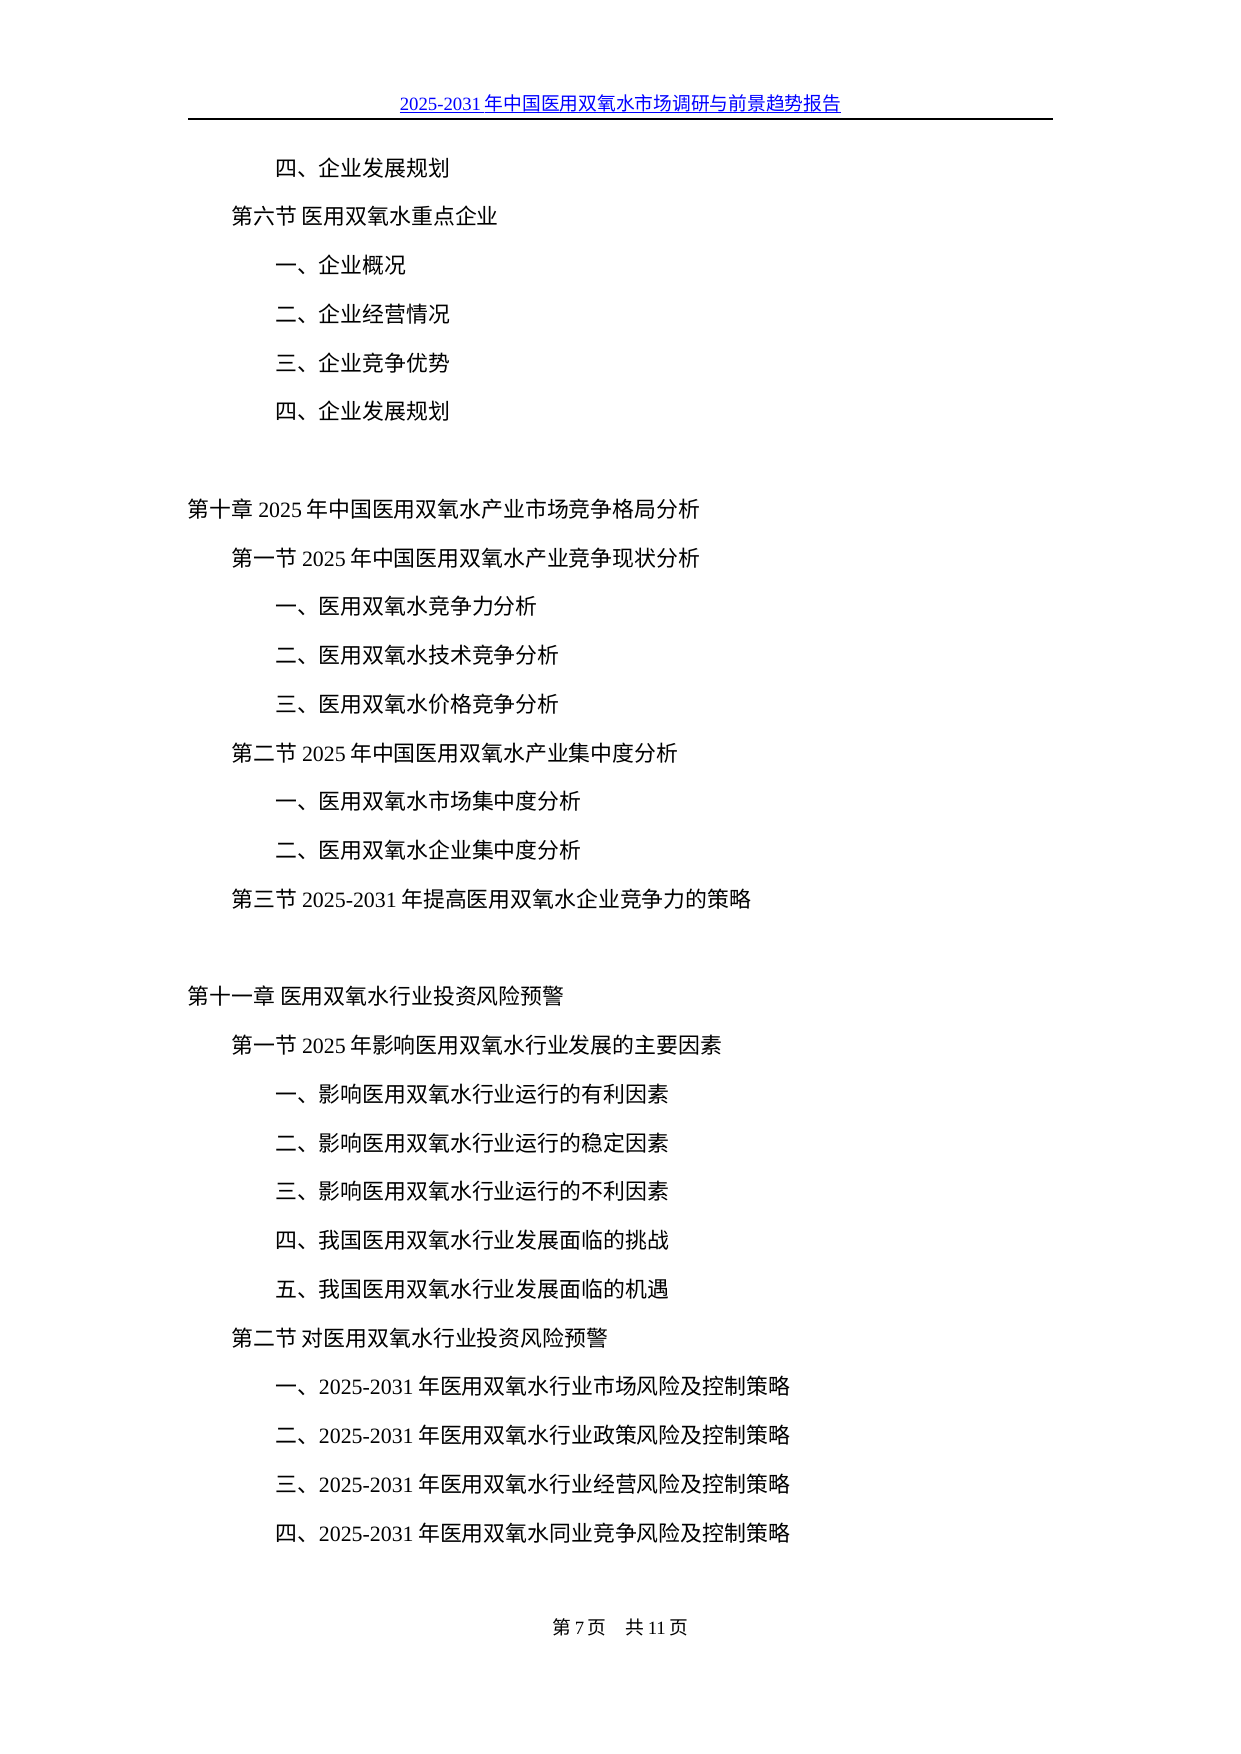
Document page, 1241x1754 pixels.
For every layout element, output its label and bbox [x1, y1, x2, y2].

text [187, 150, 1053, 1548]
